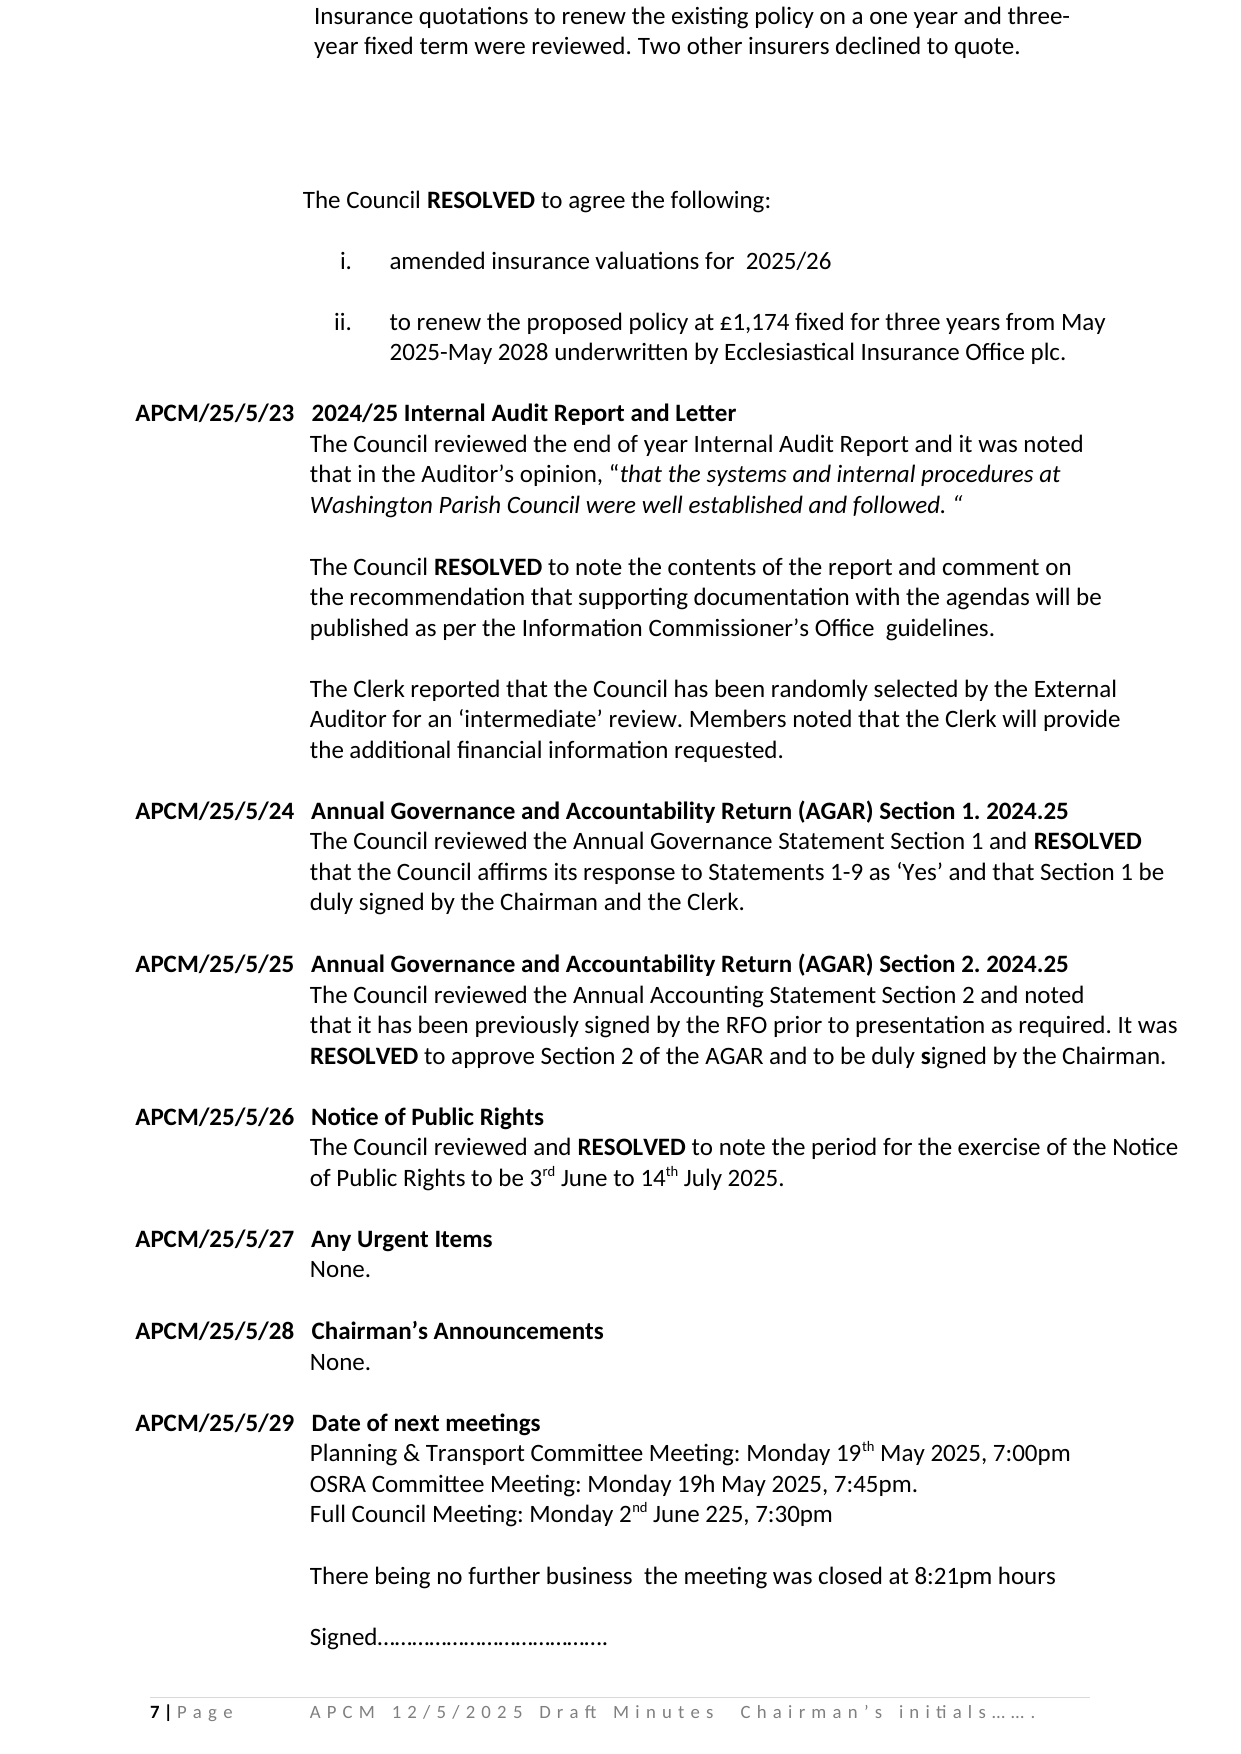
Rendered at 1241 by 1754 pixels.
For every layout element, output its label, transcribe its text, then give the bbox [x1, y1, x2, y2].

text that in the Auditor’s opinion, “that the systems and internal procedures at [225, 458, 1200, 489]
text published as per the Information Commissioner’s Office guidelines. [225, 612, 1200, 642]
text The Council reviewed and RESOLVED to note the period for the exercise of the Notice [225, 1131, 1200, 1162]
text The Council reviewed the end of year Internal Audit Report and it was noted [225, 428, 1200, 458]
list Planning & Transport Committee Meeting: Monday 19th May 2025, 7:00pm [225, 1437, 1090, 1468]
text that the Council affirms its response to Statements 1-9 as ‘Yes’ and that Section 1 be [225, 856, 1200, 887]
text APCM/25/5/27 Any Urgent Items [135, 1223, 1110, 1253]
list APCM/25/5/28 Chairman’s Announcements [135, 1315, 1110, 1346]
text Insurance quotations to renew the existing policy on a one year and three- [150, 0, 1110, 31]
text Auditor for an ‘intermediate’ review. Members noted that the Clerk will provide [225, 703, 1200, 734]
text the additional financial information requested. [225, 734, 1200, 764]
text the recommendation that supporting documentation with the agendas will be [225, 581, 1200, 612]
list None. [225, 1253, 1110, 1284]
text APCM/25/5/26 Notice of Public Rights [135, 1101, 1200, 1131]
text of Public Rights to be 3rd June to 14th July 2025. [225, 1162, 1200, 1192]
text APCM/25/5/24 Annual Governance and Accountability Return (AGAR) Section 1. 2024.25 [135, 795, 1200, 826]
list amended insurance valuations for 2025/26 [352, 245, 1110, 275]
text year fixed term were reviewed. Two other insurers declined to quote. [150, 31, 1110, 61]
text The Council RESOLVED to note the contents of the report and comment on [225, 551, 1200, 581]
text The Clerk reported that the Council has been randomly selected by the External [225, 673, 1200, 703]
list Signed…………………………………. [225, 1621, 1090, 1652]
text The Council reviewed the Annual Accounting Statement Section 2 and noted [225, 979, 1200, 1009]
list There being no further business the meeting was closed at 8:21pm hours [225, 1560, 1090, 1591]
text that it has been previously signed by the RFO prior to presentation as required. It was [225, 1009, 1200, 1040]
text duly signed by the Chairman and the Clerk. [225, 887, 1200, 917]
list to renew the proposed policy at £1,174 fixed for three years from May 2025-May 2028 underwritten by Ecclesiastical Insurance Office plc. [352, 306, 1110, 367]
text APCM/25/5/25 Annual Governance and Accountability Return (AGAR) Section 2. 2024.25 [135, 948, 1200, 979]
text RESOLVED to approve Section 2 of the AGAR and to be duly signed by the Chairman. [225, 1040, 1200, 1070]
list APCM/25/5/29 Date of next meetings [135, 1407, 1110, 1437]
text The Council reviewed the Annual Governance Statement Section 1 and RESOLVED [225, 826, 1200, 856]
list None. [225, 1346, 1110, 1376]
list Full Council Meeting: Monday 2nd June 225, 7:30pm [225, 1498, 1090, 1529]
list OSRA Committee Meeting: Monday 19h May 2025, 7:45pm. [225, 1468, 1090, 1498]
text Washington Parish Council were well established and followed. “ [225, 489, 1200, 519]
text APCM/25/5/23 2024/25 Internal Audit Report and Letter [135, 397, 1200, 428]
text The Council RESOLVED to agree the following: [150, 184, 1110, 214]
